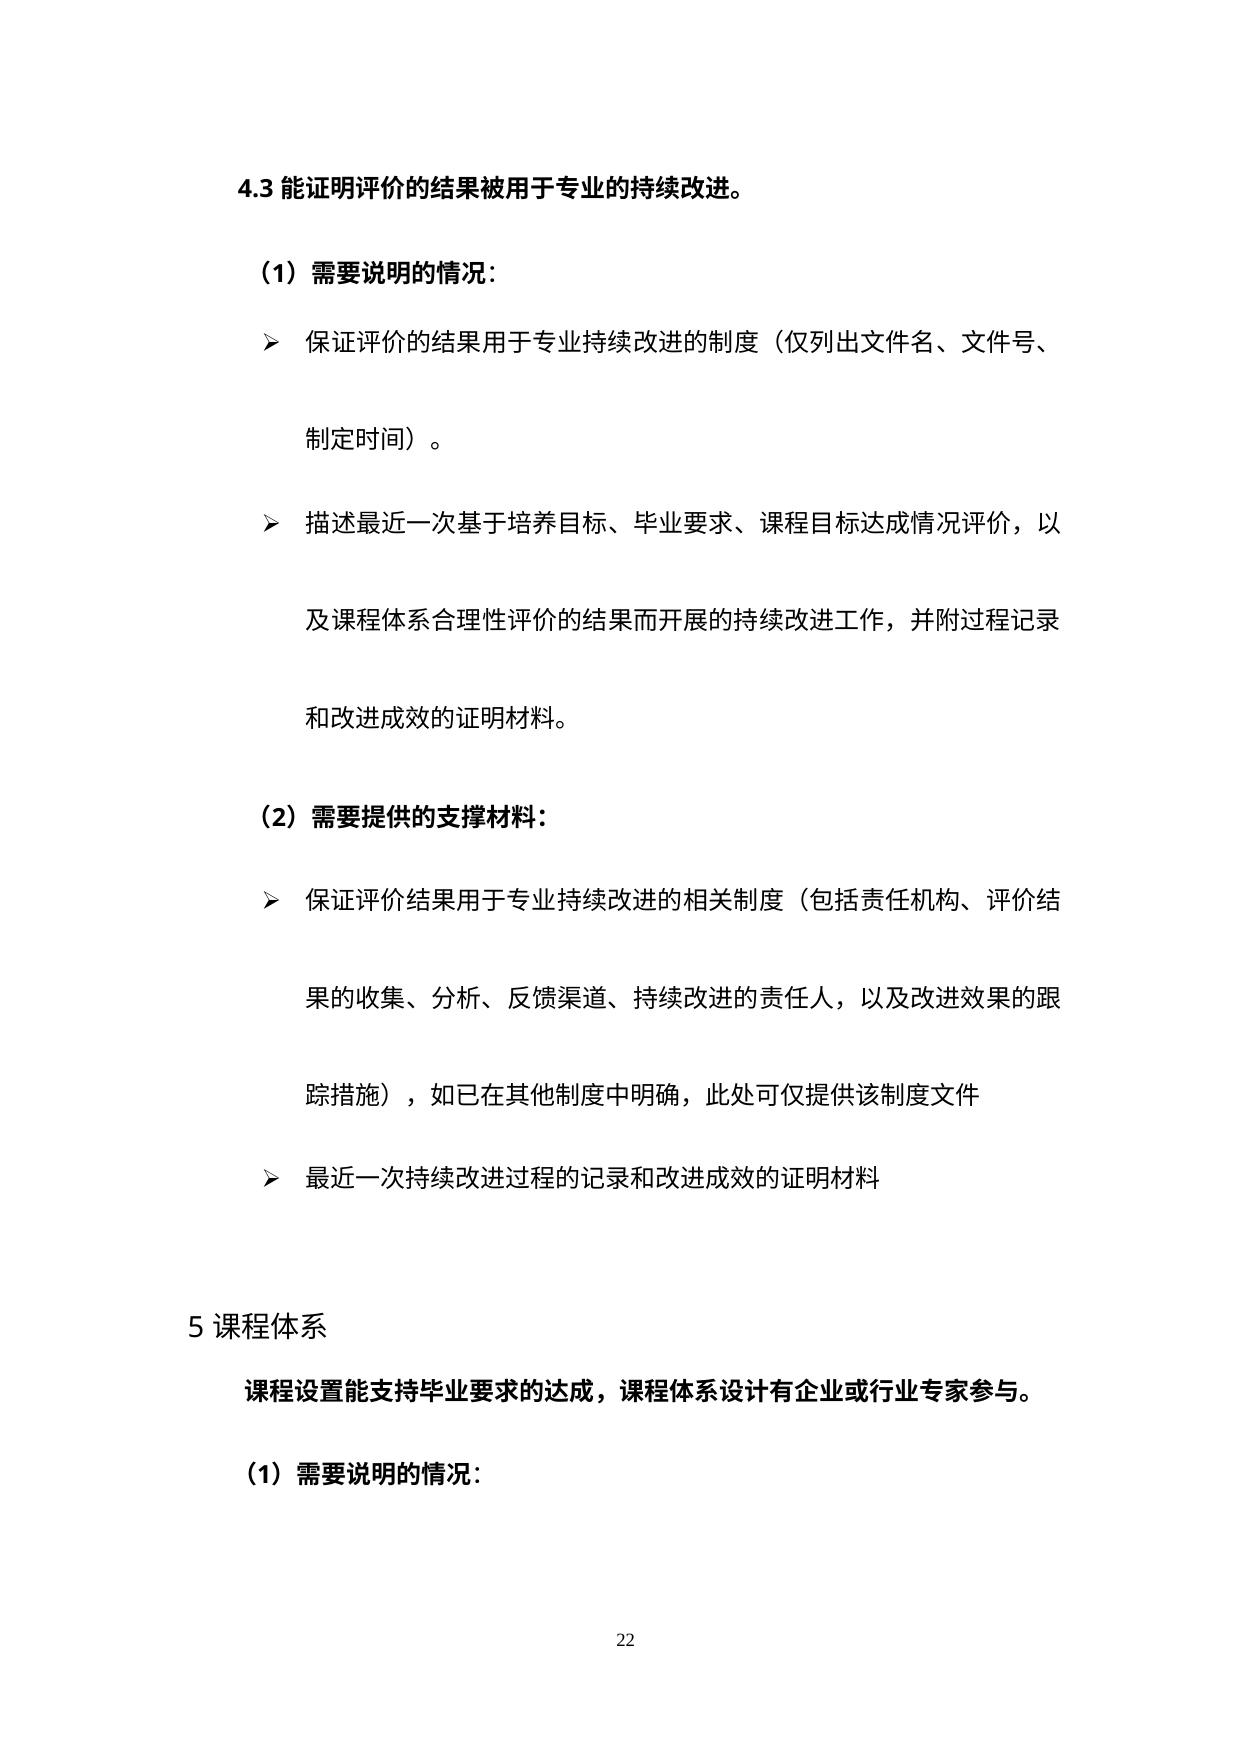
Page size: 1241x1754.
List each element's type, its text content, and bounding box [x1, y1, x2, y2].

list 能证明评价的结果被用于专业的持续改进。 [238, 154, 1063, 219]
text 课程设置能支持毕业要求的达成，课程体系设计有企业或行业专家参与。 [188, 1357, 1063, 1422]
list 描述最近一次基于培养目标、毕业要求、课程目标达成情况评价，以及课程体系合理性评价的结果而开展的持续改进工作，并附过程记录和改进成效的证明材料。 [261, 489, 1063, 749]
list （1）需要说明的情况： [232, 1441, 1063, 1506]
list 保证评价的结果用于专业持续改进的制度（仅列出文件名、文件号、制定时间）。 [261, 308, 1063, 471]
list 保证评价结果用于专业持续改进的相关制度（包括责任机构、评价结果的收集、分析、反馈渠道、持续改进的责任人，以及改进效果的跟踪措施），如已在其他制度中明确，此处可仅提供该制度文件 [261, 866, 1063, 1126]
text 5 课程体系 [187, 1292, 1063, 1357]
list （1）需要说明的情况： [247, 254, 1063, 290]
text （2）需要提供的支撑材料： [247, 783, 1063, 848]
list 最近一次持续改进过程的记录和改进成效的证明材料 [261, 1144, 1063, 1209]
